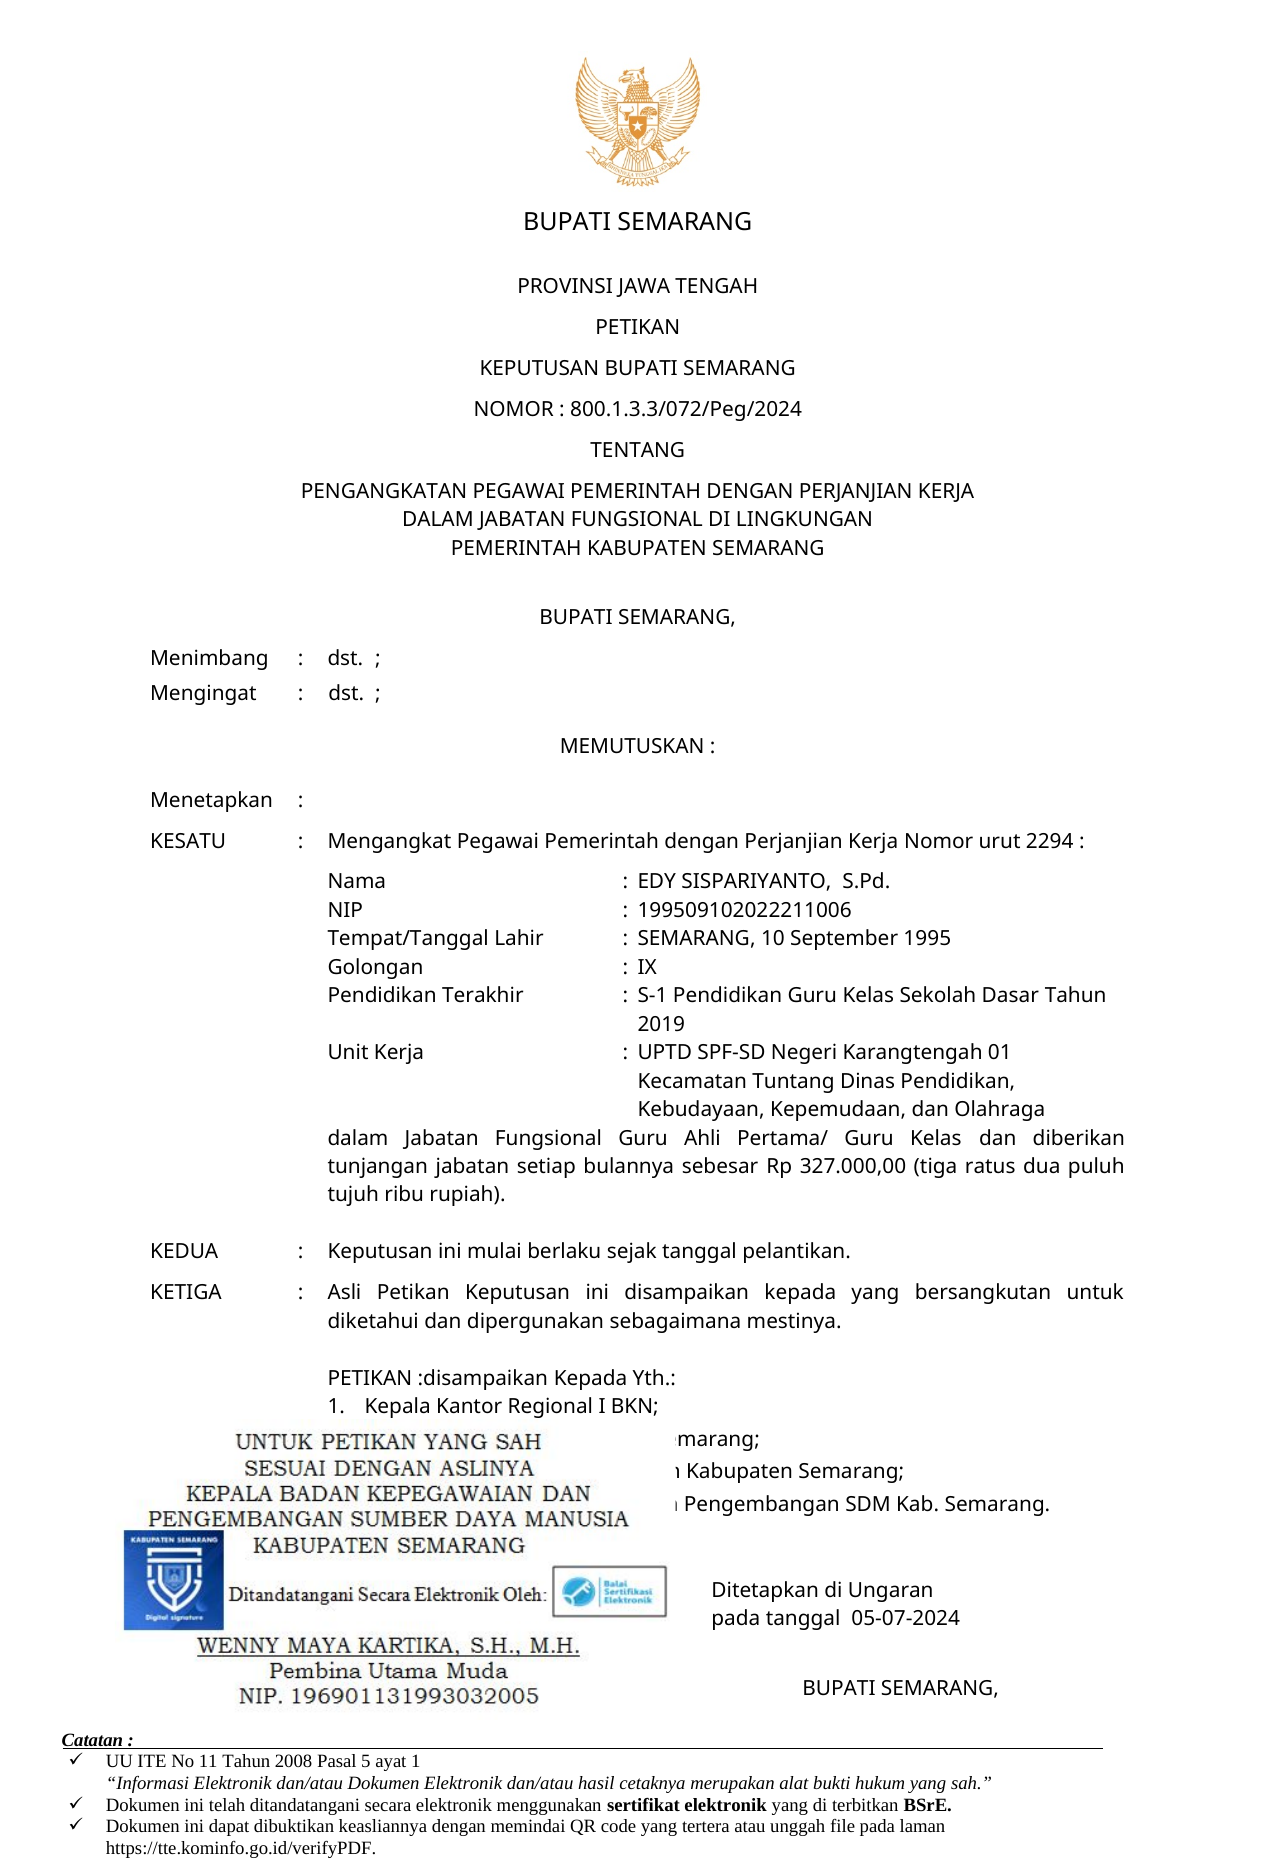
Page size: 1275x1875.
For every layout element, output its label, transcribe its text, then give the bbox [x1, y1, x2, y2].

text MEMUTUSKAN : [150, 731, 1125, 760]
text PETIKAN [150, 312, 1125, 341]
text KEPUTUSAN BUPATI [150, 353, 1125, 382]
list 4. Kepala Badan Kepegawaian dan Pengembangan SDM Kab. . [676, 1489, 1125, 1517]
text TENTANG [150, 435, 1125, 463]
text Menetapkan : [150, 785, 1125, 813]
text BUPATI SEMARANG [150, 203, 1125, 237]
text KEDUA : Keputusan ini mulai berlaku sejak tanggal pelantikan. [150, 1236, 1125, 1265]
text PEMERINTAH KABUPATEN SEMARANG [150, 533, 1125, 561]
picture [114, 1419, 676, 1720]
text PENGANGKATAN PEGAWAI PEMERINTAH DENGAN PERJANJIAN KERJA [150, 476, 1125, 504]
text dalam Jabatan Fungsional Guru Ahli Pertama/ Guru Kelas dan diberikan tunjangan jabatan setiap bulannya sebesar Rp 327.000,00 (tiga ratus dua puluh tujuh ribu rupiah). [327, 1123, 1125, 1208]
list 3. Kepala Badan Keuangan Daerah Kabupaten ; [676, 1456, 1125, 1485]
text Unit Kerja : UPTD SPF-SD Negeri Karangtengah 01 Kecamatan Tuntang Dinas Pendidikan, Kebudayaan, Kepemudaan, dan Olahraga [327, 1037, 1125, 1123]
text Mengingat : dst. ; [150, 678, 1125, 706]
text Pendidikan Terakhir : S-1 Pendidikan Guru Kelas Sekolah Dasar Tahun 2019 [327, 980, 1125, 1037]
list 2. Inspektur Daerah Kabupaten ; [676, 1424, 1125, 1452]
text DALAM JABATAN FUNGSIONAL DI LINGKUNGAN [150, 504, 1125, 533]
text Tempat/Tanggal Lahir : SEMARANG, 10 September 1995 [327, 923, 1125, 952]
text KETIGA : Asli Petikan Keputusan ini disampaikan kepada yang bersangkutan untuk diketahui dan dipergunakan sebagaimana mestinya. [150, 1277, 1125, 1334]
text Nama : EDY SISPARIYANTO, S.Pd. [327, 867, 1125, 895]
text PROVINSI JAWA TENGAH [150, 271, 1125, 300]
text PETIKAN :disampaikan Kepada Yth.: [150, 1363, 1125, 1391]
text Ditetapkan di Ungaran [711, 1575, 1125, 1603]
text BUPATI , [150, 602, 1125, 631]
text NIP : 199509102022211006 [327, 895, 1125, 923]
picture [567, 51, 708, 192]
text BUPATI , [676, 1673, 1125, 1701]
text Menimbang : dst. ; [150, 643, 1125, 672]
text KESATU : Mengangkat Pegawai Pemerintah dengan Perjanjian Kerja Nomor urut 2294 : [150, 826, 1125, 854]
text pada tanggal 05-07-2024 [711, 1603, 1125, 1632]
text Golongan : IX [327, 952, 1125, 980]
list 1. Kepala Kantor Regional I BKN; [327, 1391, 1125, 1419]
text NOMOR : 800.1.3.3/072/Peg/2024 [150, 394, 1125, 423]
